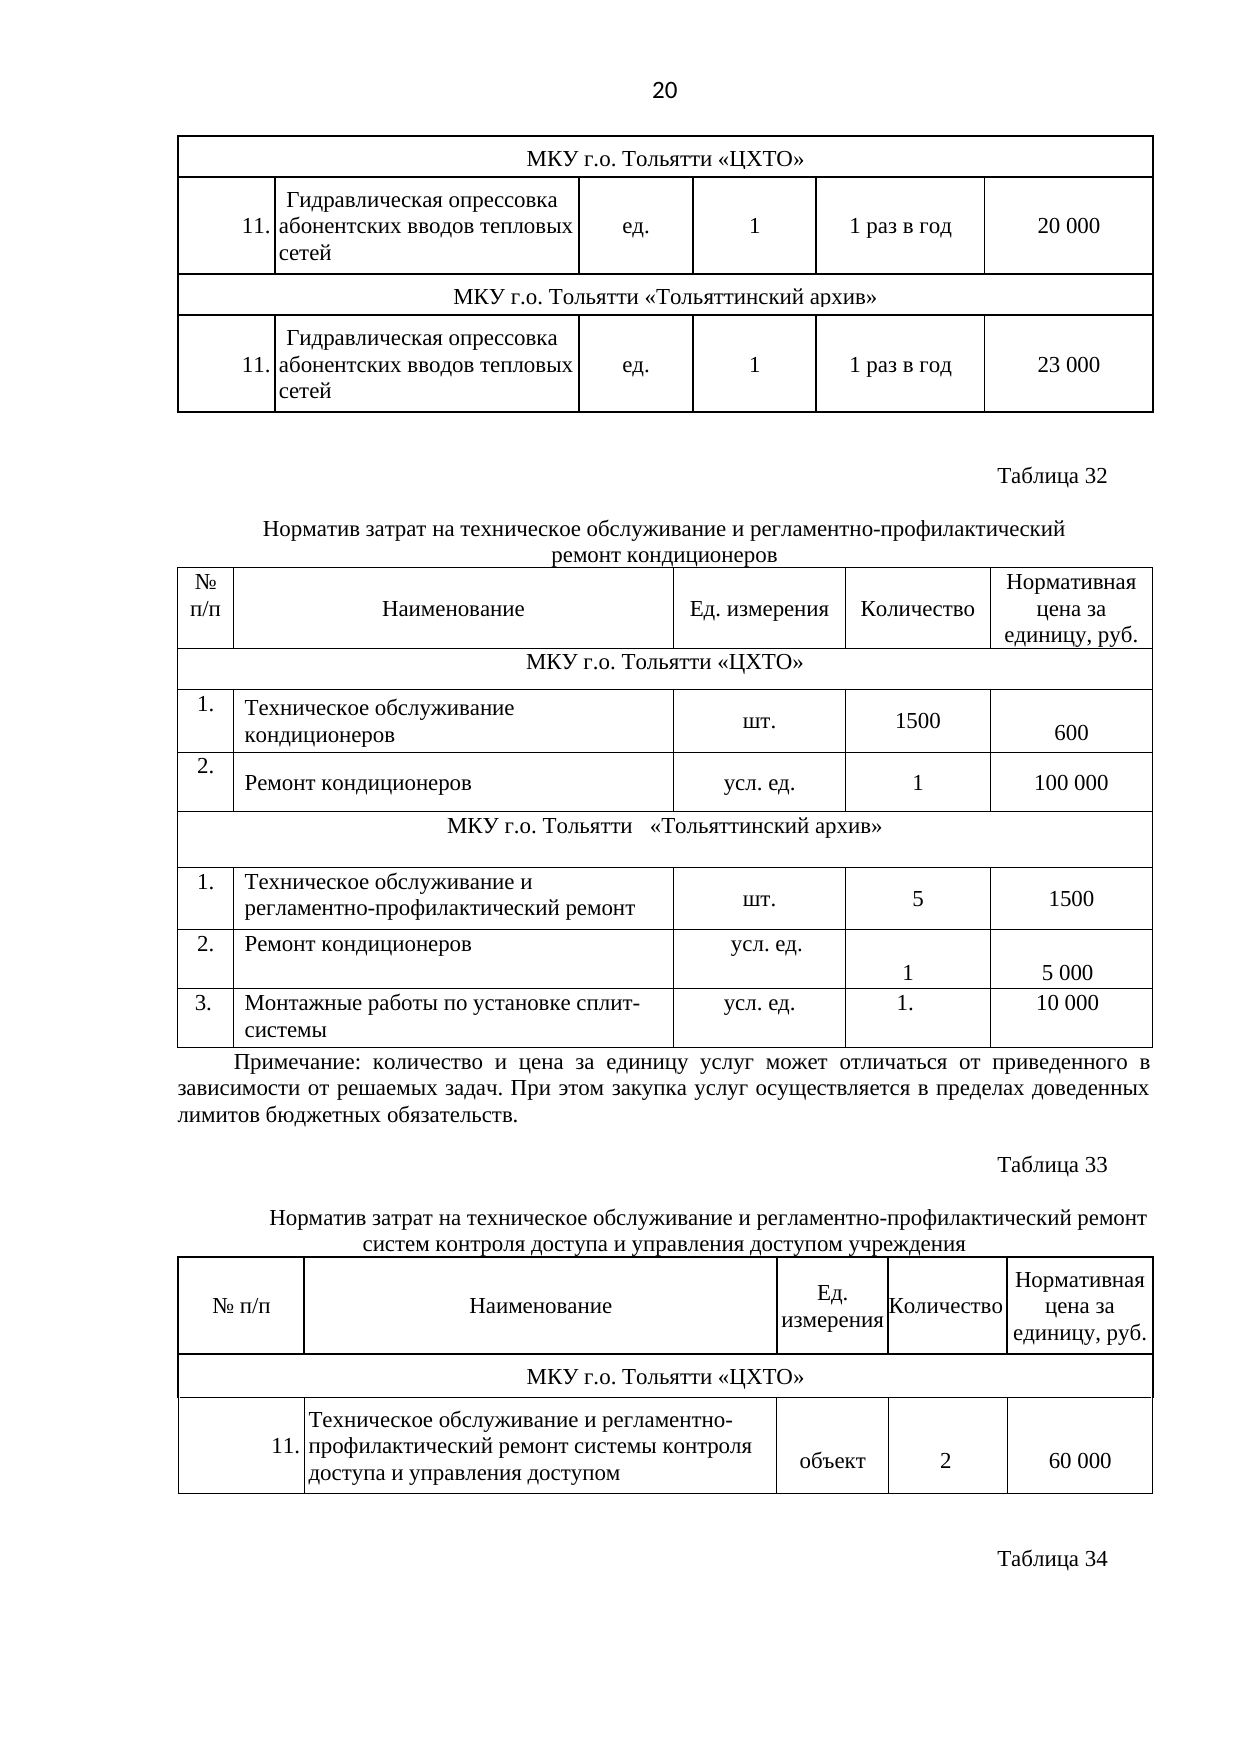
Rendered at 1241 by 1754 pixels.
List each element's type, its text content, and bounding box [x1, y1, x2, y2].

table_cell 5 000 [991, 930, 1152, 988]
table_cell 1 [846, 753, 990, 811]
table_cell 11. [179, 178, 274, 273]
table_header № п/п [178, 568, 233, 647]
table_cell 10 000 [991, 989, 1152, 1047]
table_header Нормативная цена за единицу, руб. [1008, 1258, 1152, 1353]
text Примечание: количество и цена за единицу услуг может отличаться от приведенного в зависимости от решаемых задач. При этом закупка услуг осуществляется в пределах доведенных лимитов бюджетных обязательств. [177, 1048, 1152, 1127]
table_cell 1500 [991, 868, 1152, 929]
table_cell 1 [694, 178, 815, 273]
text ремонт кондиционеров [177, 541, 1152, 567]
table_cell МКУ г.о. Тольятти «ЦХТО» [179, 1355, 1152, 1397]
table_cell 60 000 [1008, 1397, 1152, 1493]
table_cell усл. ед. [674, 930, 845, 988]
text Таблица 34 [842, 1547, 1107, 1572]
table_cell МКУ г.о. Тольятти «ЦХТО» [179, 137, 1152, 176]
table_header Ед. измерения [778, 1258, 887, 1353]
table_cell МКУ г.о. Тольятти «Тольяттинский архив» [178, 812, 1152, 867]
table_cell 2. [178, 930, 233, 988]
table_cell 1 раз в год [817, 316, 984, 411]
table_cell Гидравлическая опрессовка абонентских вводов тепловых сетей [276, 316, 578, 411]
table_header Наименование [234, 568, 673, 647]
table_cell Гидравлическая опрессовка абонентских вводов тепловых сетей [276, 178, 578, 273]
table_cell Ремонт кондиционеров [234, 930, 673, 988]
table_cell 1500 [846, 690, 990, 752]
table_cell 3. [178, 989, 233, 1047]
table_cell ед. [580, 178, 692, 273]
table_cell Монтажные работы по установке сплит-системы [234, 989, 673, 1047]
table_cell шт. [674, 868, 845, 929]
table_cell усл. ед. [674, 753, 845, 811]
table_header № п/п [179, 1258, 303, 1353]
table_cell Техническое обслуживание и регламентно-профилактический ремонт кондиционеров [234, 868, 673, 929]
table_cell Техническое обслуживание кондиционеров [234, 690, 673, 752]
table_cell Ремонт кондиционеров [234, 753, 673, 811]
table_cell МКУ г.о. Тольятти «ЦХТО» [178, 649, 1152, 689]
table_cell 11. [179, 1398, 304, 1493]
table_cell 1. [846, 989, 990, 1047]
table_cell 1. [178, 690, 233, 752]
table_cell 1 [846, 930, 990, 988]
table_cell объект [777, 1398, 888, 1493]
table_cell усл. ед. [674, 989, 845, 1047]
table_cell 2 [889, 1398, 1007, 1493]
table_header Количество [846, 568, 990, 647]
table_cell 5 [846, 868, 990, 929]
text Таблица 32 [842, 463, 1107, 488]
table_cell 100 000 [991, 753, 1152, 811]
table_cell МКУ г.о. Тольятти «Тольяттинский архив» [179, 275, 1152, 314]
table_header Количество [889, 1258, 1006, 1353]
table_cell 600 [991, 690, 1152, 752]
text Таблица 33 [842, 1152, 1107, 1177]
table_cell Техническое обслуживание и регламентно-профилактический ремонт системы контроля доступа и управления доступом [305, 1398, 776, 1493]
table_header Наименование [305, 1258, 776, 1353]
table_cell 1 [694, 316, 815, 411]
table_cell 1 раз в год [817, 178, 984, 273]
table_cell 1. [178, 868, 233, 929]
table_cell шт. [674, 690, 845, 752]
table_cell 11. [179, 316, 274, 411]
table_cell 2. [178, 753, 233, 811]
text Норматив затрат на техническое обслуживание и регламентно-профилактический ремонт систем контроля доступа и управления доступом учреждения [177, 1203, 1152, 1256]
table_header Нормативная цена за единицу, руб. [991, 568, 1152, 647]
table_header Ед. измерения [674, 568, 845, 647]
table_cell 23 000 [985, 316, 1152, 411]
table_cell ед. [580, 316, 692, 411]
text Норматив затрат на техническое обслуживание и регламентно-профилактический [177, 514, 1152, 541]
table_cell 20 000 [985, 178, 1152, 273]
